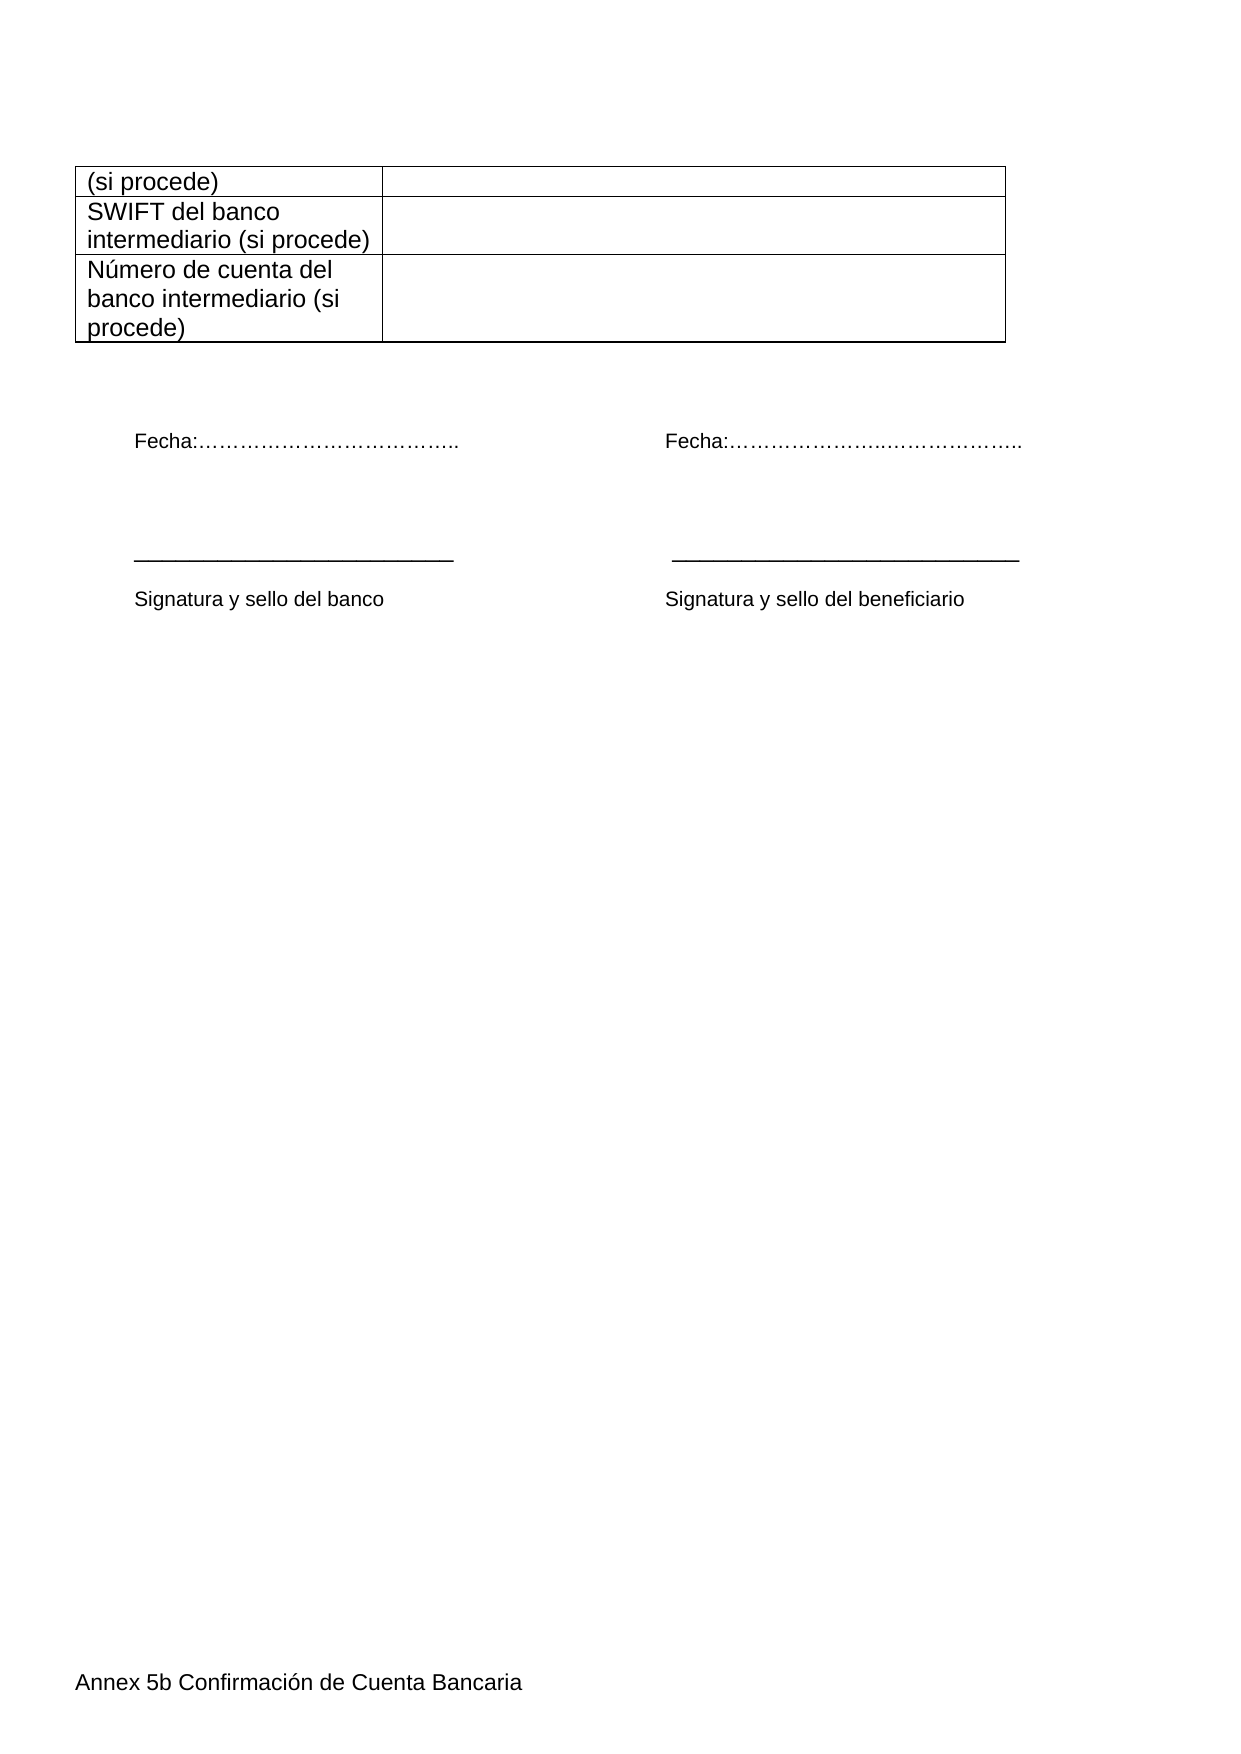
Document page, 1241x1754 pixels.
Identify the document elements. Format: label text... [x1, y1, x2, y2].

text _______________________ _________________________ [134, 534, 1165, 563]
table_cell SWIFT del banco intermediario (si procede) [76, 197, 382, 254]
text Fecha:……………………………….. Fecha:…………………..……………….. [134, 429, 1165, 477]
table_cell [76, 167, 382, 196]
text Signatura y sello del banco Signatura y sello del beneficiario [134, 587, 1165, 611]
table_cell [383, 167, 1005, 196]
table_cell Número de cuenta del banco intermediario (si procede) [76, 255, 382, 341]
table_cell [383, 197, 1005, 254]
table_cell [383, 255, 1005, 341]
